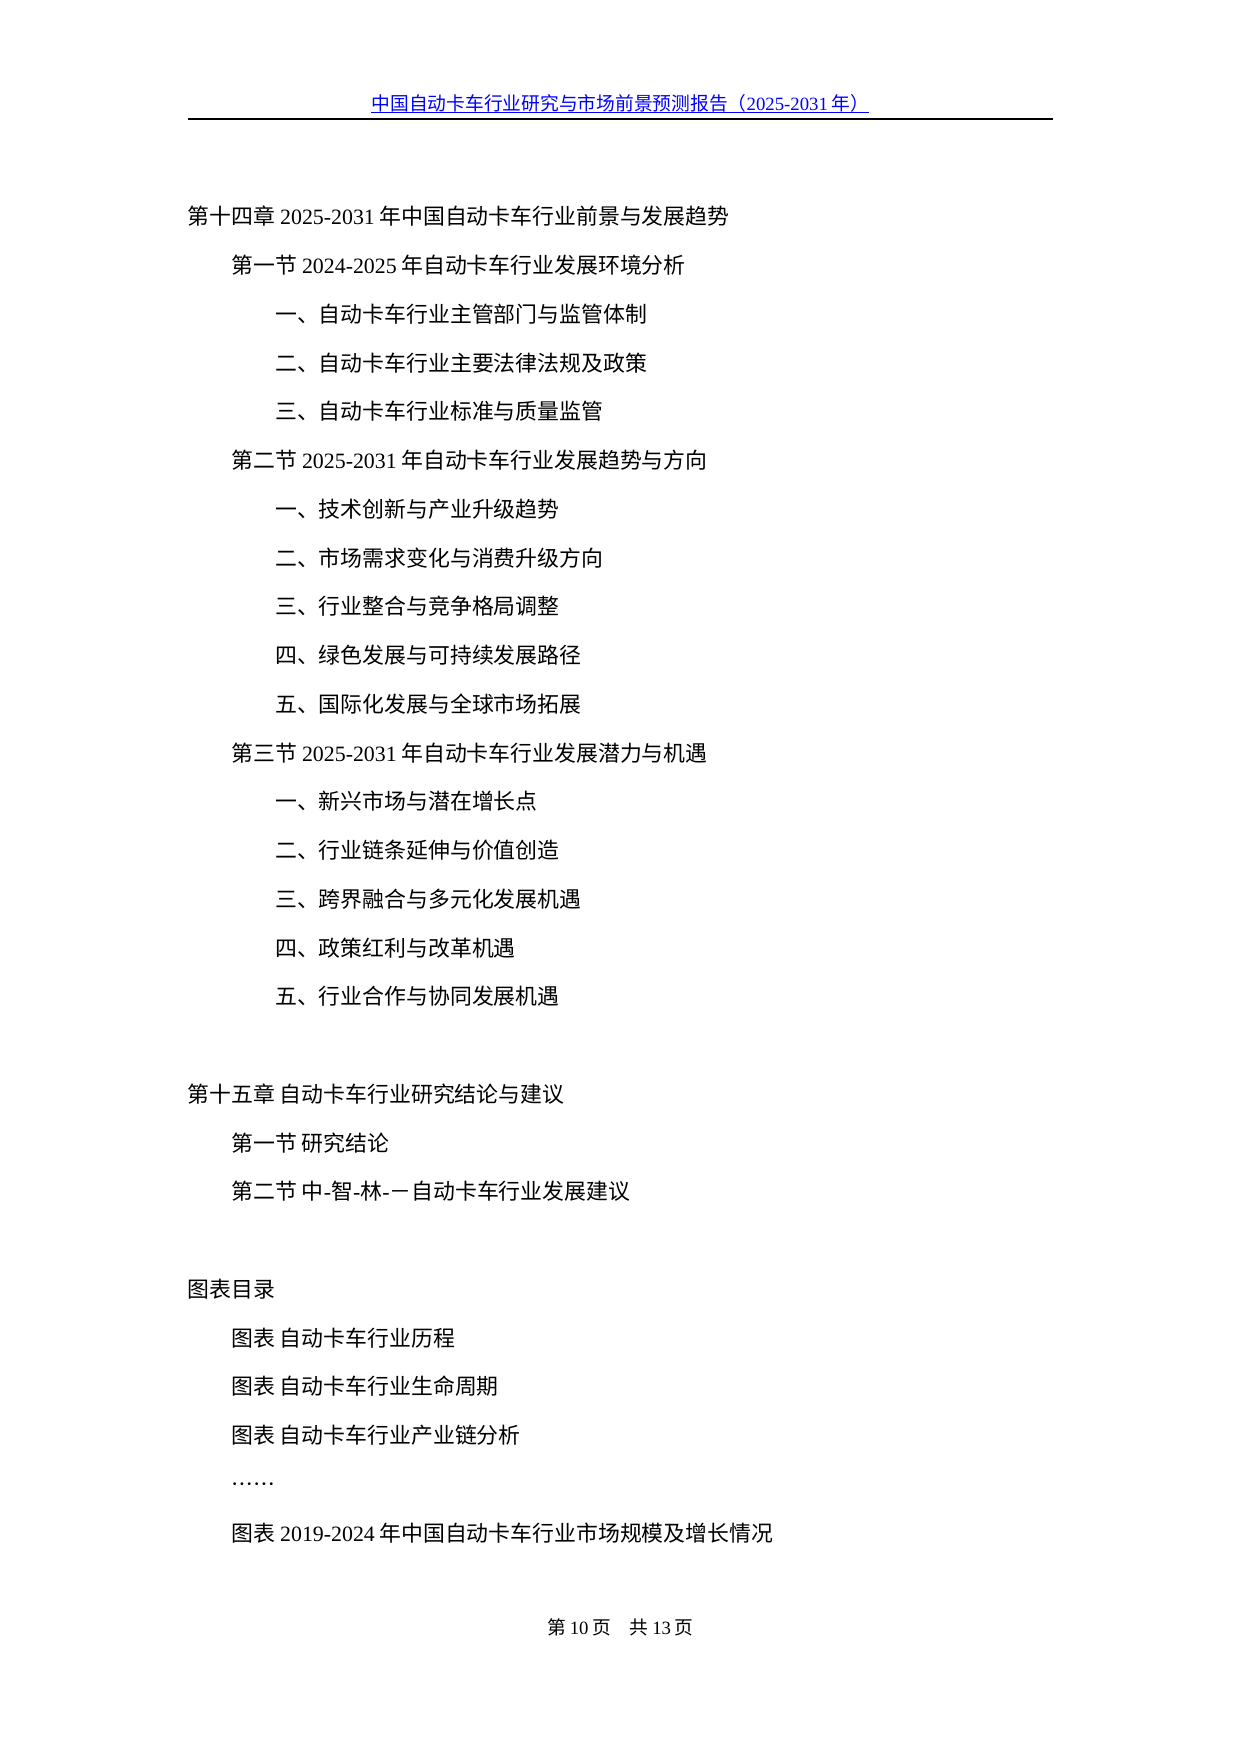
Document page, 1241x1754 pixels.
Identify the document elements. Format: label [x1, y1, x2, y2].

text [187, 150, 1053, 1548]
